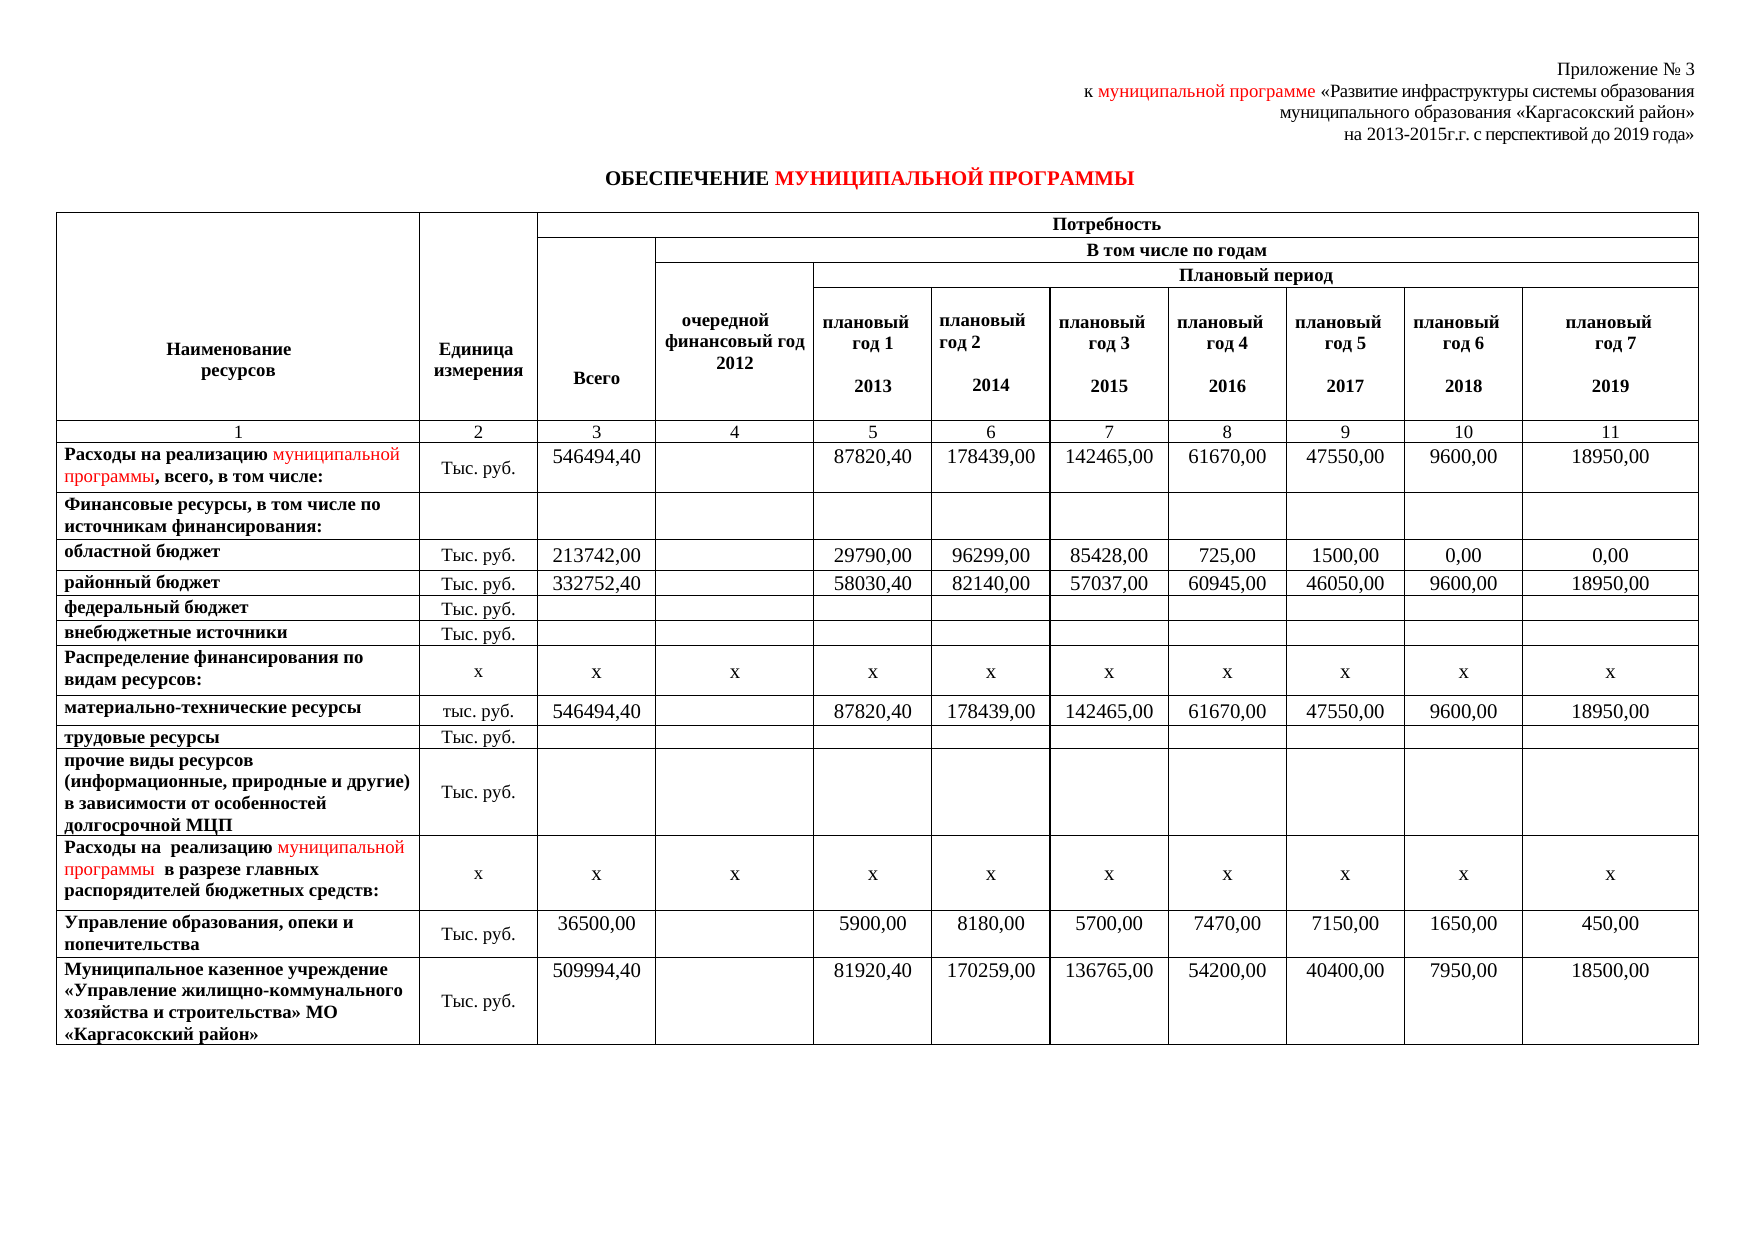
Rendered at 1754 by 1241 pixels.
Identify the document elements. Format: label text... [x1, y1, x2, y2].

table_cell х [1169, 646, 1286, 695]
table_cell [1169, 749, 1286, 835]
table_cell Тыс. руб. [420, 540, 537, 570]
table_cell Расходы на реализацию муниципальной программы в разрезе главных распорядителей бюджетных средств: [57, 836, 419, 910]
table_cell [1287, 493, 1404, 538]
table_cell 87820,40 [814, 696, 931, 725]
table_cell 40400,00 [1287, 958, 1404, 1044]
table_cell х [1169, 836, 1286, 910]
table_cell 8 [1169, 421, 1286, 442]
table_cell [538, 493, 655, 538]
table_cell прочие виды ресурсов (информационные, природные и другие) в зависимости от особенностей долгосрочной МЦП [57, 749, 419, 835]
table_cell [656, 540, 813, 570]
table_cell 96299,00 [932, 540, 1049, 570]
table_cell [1051, 493, 1168, 538]
table_cell 81920,40 [814, 958, 931, 1044]
table_cell Управление образования, опеки и попечительства [57, 911, 419, 957]
table_cell тыс. руб. [420, 696, 537, 725]
table_cell Тыс. руб. [420, 596, 537, 620]
table_cell Тыс. руб. [420, 726, 537, 748]
table_cell 8180,00 [932, 911, 1049, 957]
table_cell 546494,40 [538, 443, 655, 492]
table_cell [656, 749, 813, 835]
table_cell 9600,00 [1405, 696, 1522, 725]
table_cell 54200,00 [1169, 958, 1286, 1044]
table_cell х [1405, 836, 1522, 910]
table_cell Плановый период [814, 263, 1698, 287]
table_cell [932, 621, 1049, 645]
table_cell х [814, 646, 931, 695]
table_cell Тыс. руб. [420, 571, 537, 595]
table_cell 7470,00 [1169, 911, 1286, 957]
table_cell 178439,00 [932, 696, 1049, 725]
table_cell [1523, 493, 1698, 538]
table_cell х [1523, 646, 1698, 695]
table_cell [656, 571, 813, 595]
table_cell Тыс. руб. [420, 749, 537, 835]
title на 2013-2015г.г. с перспективой до 2019 года» [44, 123, 1695, 144]
table_cell 47550,00 [1287, 696, 1404, 725]
table_cell х [420, 836, 537, 910]
table_cell плановый год 5 2017 [1287, 288, 1404, 419]
table_cell плановый год 3 2015 [1051, 288, 1168, 419]
table_cell Тыс. руб. [420, 958, 537, 1044]
table_cell [656, 621, 813, 645]
table_cell 47550,00 [1287, 443, 1404, 492]
table_cell [656, 596, 813, 620]
table_cell 29790,00 [814, 540, 931, 570]
table_cell х [932, 836, 1049, 910]
table_cell х [656, 646, 813, 695]
table_cell Тыс. руб. [420, 443, 537, 492]
table_cell [656, 493, 813, 538]
table_cell [1405, 493, 1522, 538]
table_header Наименование ресурсов [57, 213, 419, 419]
table_cell 82140,00 [932, 571, 1049, 595]
table_cell [814, 596, 931, 620]
table_cell 0,00 [1523, 540, 1698, 570]
table_cell [1051, 621, 1168, 645]
table_cell 178439,00 [932, 443, 1049, 492]
table_cell [1523, 726, 1698, 748]
table_cell 450,00 [1523, 911, 1698, 957]
table_cell 58030,40 [814, 571, 931, 595]
table_cell очередной финансовый год 2012 [656, 263, 813, 419]
table_cell х [1051, 646, 1168, 695]
table_cell плановый год 2 2014 [932, 288, 1049, 419]
table_cell 46050,00 [1287, 571, 1404, 595]
table_cell районный бюджет [57, 571, 419, 595]
table_cell плановый год 6 2018 [1405, 288, 1522, 419]
table_cell В том числе по годам [656, 238, 1698, 262]
table_cell 61670,00 [1169, 696, 1286, 725]
table_cell Тыс. руб. [420, 911, 537, 957]
table_cell [656, 696, 813, 725]
table_cell 1500,00 [1287, 540, 1404, 570]
table_cell 9 [1287, 421, 1404, 442]
table_cell [1523, 596, 1698, 620]
table_cell 4 [656, 421, 813, 442]
table_cell [1523, 621, 1698, 645]
table_cell [1523, 749, 1698, 835]
table_cell 6 [932, 421, 1049, 442]
table_cell 11 [1523, 421, 1698, 442]
table_cell х [656, 836, 813, 910]
table_cell 725,00 [1169, 540, 1286, 570]
table_cell [932, 493, 1049, 538]
table_cell [1287, 726, 1404, 748]
table_cell 57037,00 [1051, 571, 1168, 595]
title ОБЕСПЕЧЕНИЕ МУНИЦИПАЛЬНОЙ ПРОГРАММЫ [44, 166, 1695, 190]
text муниципального образования «Каргасокский район» [44, 101, 1695, 123]
table_cell [1169, 726, 1286, 748]
table_cell [1169, 621, 1286, 645]
table_cell [814, 621, 931, 645]
table_cell Тыс. руб. [420, 621, 537, 645]
table_cell 1 [57, 421, 419, 442]
table_cell 18950,00 [1523, 443, 1698, 492]
table_cell 142465,00 [1051, 443, 1168, 492]
table_cell 7150,00 [1287, 911, 1404, 957]
table_cell 61670,00 [1169, 443, 1286, 492]
table_cell [1169, 493, 1286, 538]
table_cell [1051, 596, 1168, 620]
table_cell [932, 749, 1049, 835]
table_cell х [814, 836, 931, 910]
table_cell [1405, 726, 1522, 748]
table_cell [1169, 596, 1286, 620]
table_cell внебюджетные источники [57, 621, 419, 645]
table_cell Всего [538, 238, 655, 419]
table_cell [1287, 749, 1404, 835]
table_cell плановый год 7 2019 [1523, 288, 1698, 419]
table_cell 136765,00 [1051, 958, 1168, 1044]
table_cell 0,00 [1405, 540, 1522, 570]
table_cell х [1523, 836, 1698, 910]
table_cell [538, 621, 655, 645]
table_cell х [420, 646, 537, 695]
table_cell [932, 726, 1049, 748]
table_cell 332752,40 [538, 571, 655, 595]
table_cell трудовые ресурсы [57, 726, 419, 748]
table_cell Расходы на реализацию муниципальной программы, всего, в том числе: [57, 443, 419, 492]
table_cell [1051, 726, 1168, 748]
table_cell 5 [814, 421, 931, 442]
table_cell 7 [1051, 421, 1168, 442]
table_cell 60945,00 [1169, 571, 1286, 595]
table_cell 5900,00 [814, 911, 931, 957]
table_cell 10 [1405, 421, 1522, 442]
table_cell 36500,00 [538, 911, 655, 957]
table_cell [1405, 596, 1522, 620]
table_cell [814, 726, 931, 748]
table_cell 7950,00 [1405, 958, 1522, 1044]
table_cell [538, 749, 655, 835]
table_cell х [1051, 836, 1168, 910]
table_cell х [932, 646, 1049, 695]
table_cell х [538, 836, 655, 910]
table_cell Распределение финансирования по видам ресурсов: [57, 646, 419, 695]
table_header Потребность [538, 213, 1698, 237]
table_cell [1287, 621, 1404, 645]
table_cell 87820,40 [814, 443, 931, 492]
table_header Единица измерения [420, 213, 537, 419]
table_cell плановый год 1 2013 [814, 288, 931, 419]
table_cell [656, 911, 813, 957]
table_cell [538, 596, 655, 620]
table_cell 18950,00 [1523, 696, 1698, 725]
table_cell 3 [538, 421, 655, 442]
table_cell 1650,00 [1405, 911, 1522, 957]
table_cell х [1405, 646, 1522, 695]
table_cell 170259,00 [932, 958, 1049, 1044]
table_cell [420, 493, 537, 538]
table_cell х [1287, 836, 1404, 910]
table_cell [1051, 749, 1168, 835]
table_cell материально-технические ресурсы [57, 696, 419, 725]
table_cell [814, 749, 931, 835]
table_cell 142465,00 [1051, 696, 1168, 725]
table_cell Финансовые ресурсы, в том числе по источникам финансирования: [57, 493, 419, 538]
table_cell [1287, 596, 1404, 620]
table_cell 546494,40 [538, 696, 655, 725]
table_cell 18950,00 [1523, 571, 1698, 595]
table_cell х [1287, 646, 1404, 695]
table_cell 509994,40 [538, 958, 655, 1044]
table_cell 213742,00 [538, 540, 655, 570]
table_cell [1405, 621, 1522, 645]
table_cell [814, 493, 931, 538]
table_cell Муниципальное казенное учреждение «Управление жилищно-коммунального хозяйства и строительства» МО «Каргасокский район» [57, 958, 419, 1044]
text Приложение № 3 [44, 58, 1695, 80]
table_cell областной бюджет [57, 540, 419, 570]
table_cell федеральный бюджет [57, 596, 419, 620]
table_cell 2 [420, 421, 537, 442]
table_cell х [538, 646, 655, 695]
text к муниципальной программе «Развитие инфраструктуры системы образования [44, 80, 1695, 101]
table_cell [656, 443, 813, 492]
table_cell [538, 726, 655, 748]
table_cell [1405, 749, 1522, 835]
table_cell 85428,00 [1051, 540, 1168, 570]
table_cell [932, 596, 1049, 620]
table_cell 9600,00 [1405, 571, 1522, 595]
table_cell 5700,00 [1051, 911, 1168, 957]
table_cell 9600,00 [1405, 443, 1522, 492]
table_cell [656, 726, 813, 748]
table_cell 18500,00 [1523, 958, 1698, 1044]
table_cell [656, 958, 813, 1044]
table_cell плановый год 4 2016 [1169, 288, 1286, 419]
